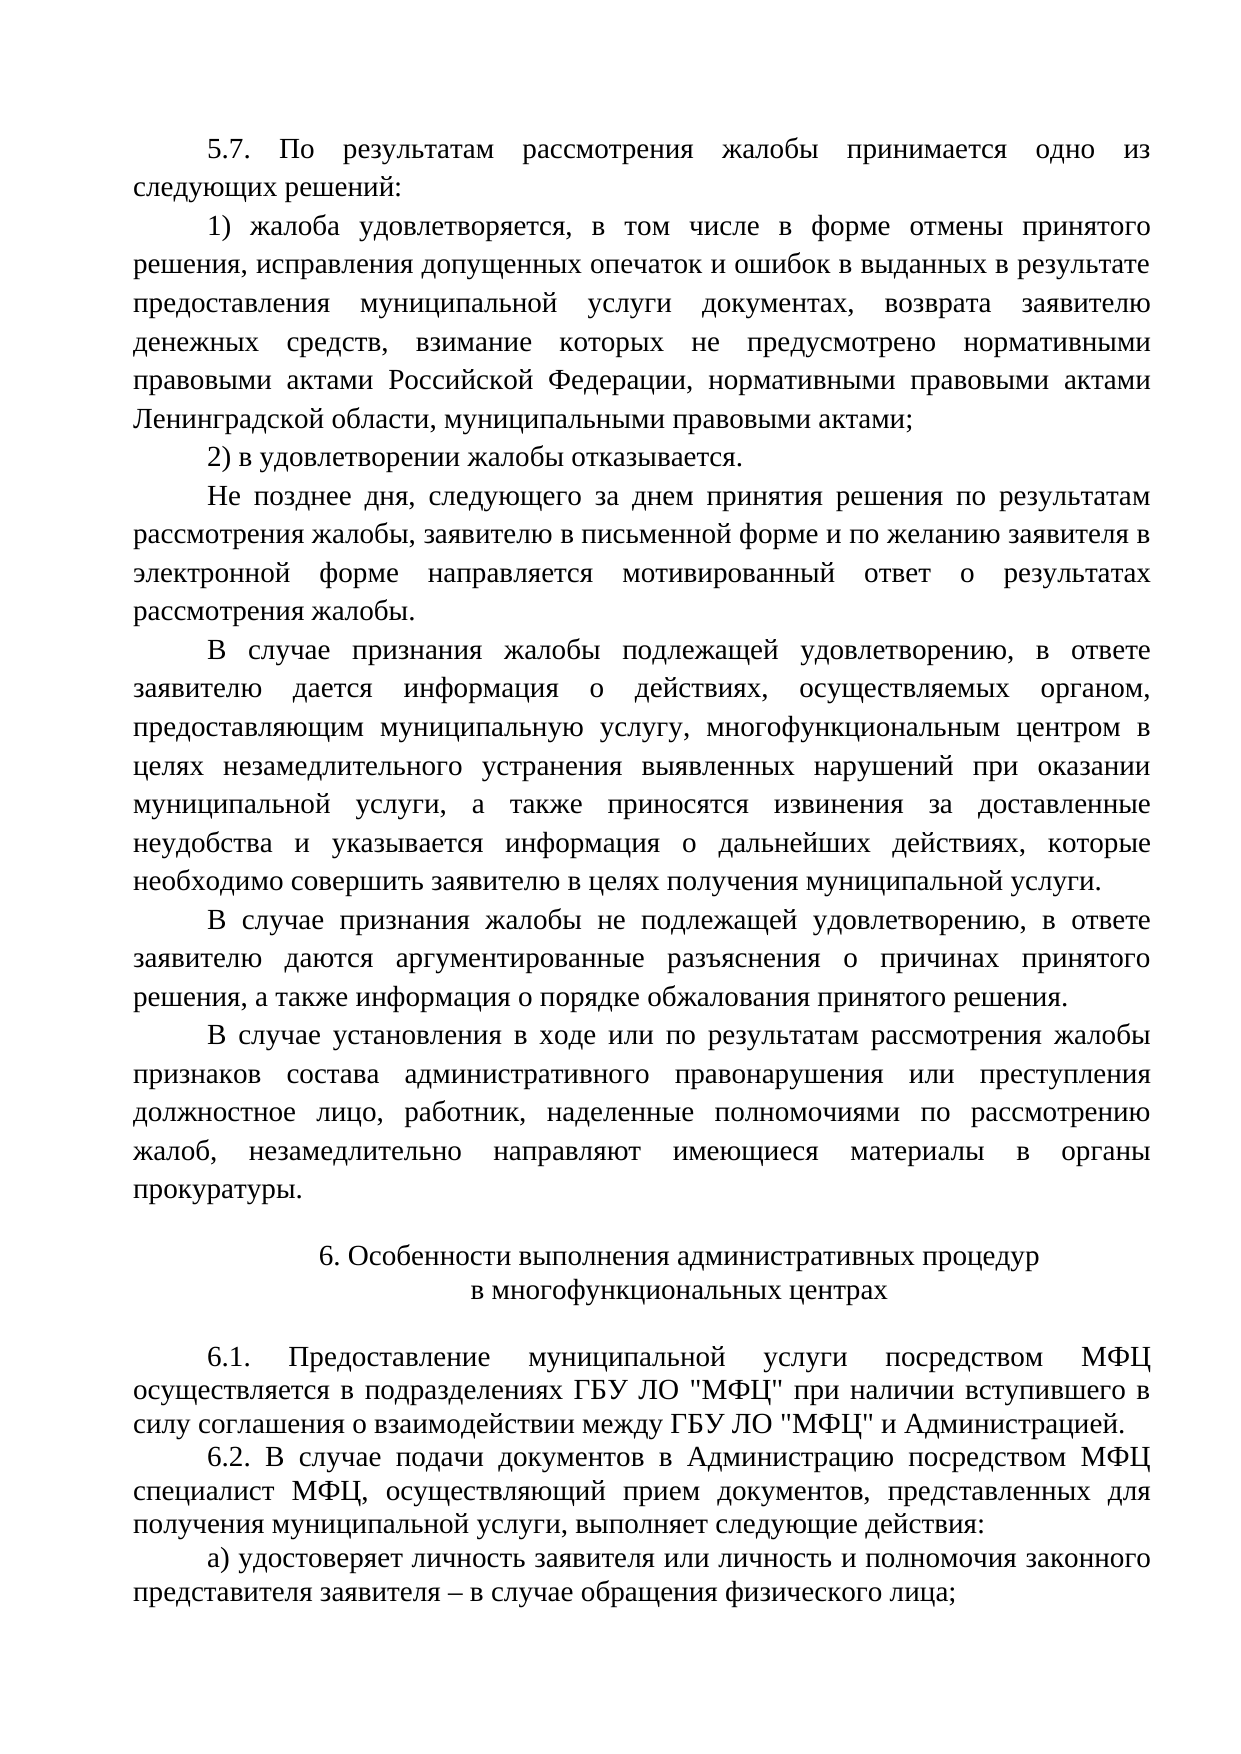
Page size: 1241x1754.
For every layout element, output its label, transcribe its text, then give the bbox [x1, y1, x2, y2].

text 2) в удовлетворении жалобы отказывается. [133, 439, 1152, 473]
text а) удостоверяет личность заявителя или личность и полномочия законного представителя заявителя – в случае обращения физического лица; [133, 1540, 1152, 1607]
text В случае признания жалобы подлежащей удовлетворению, в ответе заявителю дается информация о действиях, осуществляемых органом, предоставляющим муниципальную услугу, многофункциональным центром в целях незамедлительного устранения выявленных нарушений при оказании муниципальной услуги, а также приносятся извинения за доставленные неудобства и указывается информация о дальнейших действиях, которые необходимо совершить заявителю в целях получения муниципальной услуги. [133, 632, 1152, 897]
text 6.1. Предоставление муниципальной услуги посредством МФЦ осуществляется в подразделениях ГБУ ЛО "МФЦ" при наличии вступившего в силу соглашения о взаимодействии между ГБУ ЛО "МФЦ" и Администрацией. [133, 1339, 1152, 1439]
text Не позднее дня, следующего за днем принятия решения по результатам рассмотрения жалобы, заявителю в письменной форме и по желанию заявителя в электронной форме направляется мотивированный ответ о результатах рассмотрения жалобы. [133, 478, 1152, 627]
text 6. Особенности выполнения административных процедур [133, 1238, 1152, 1272]
text 6.2. В случае подачи документов в Администрацию посредством МФЦ специалист МФЦ, осуществляющий прием документов, представленных для получения муниципальной услуги, выполняет следующие действия: [133, 1439, 1152, 1540]
text В случае признания жалобы не подлежащей удовлетворению, в ответе заявителю даются аргументированные разъяснения о причинах принятого решения, а также информация о порядке обжалования принятого решения. [133, 902, 1152, 1012]
text 1) жалоба удовлетворяется, в том числе в форме отмены принятого решения, исправления допущенных опечаток и ошибок в выданных в результате предоставления муниципальной услуги документах, возврата заявителю денежных средств, взимание которых не предусмотрено нормативными правовыми актами Российской Федерации, нормативными правовыми актами Ленинградской области, муниципальными правовыми актами; [133, 208, 1152, 434]
text 5.7. По результатам рассмотрения жалобы принимается одно из следующих решений: [133, 131, 1152, 203]
text в многофункциональных центрах [133, 1272, 1152, 1305]
text В случае установления в ходе или по результатам рассмотрения жалобы признаков состава административного правонарушения или преступления должностное лицо, работник, наделенные полномочиями по рассмотрению жалоб, незамедлительно направляют имеющиеся материалы в органы прокуратуры. [133, 1017, 1152, 1205]
